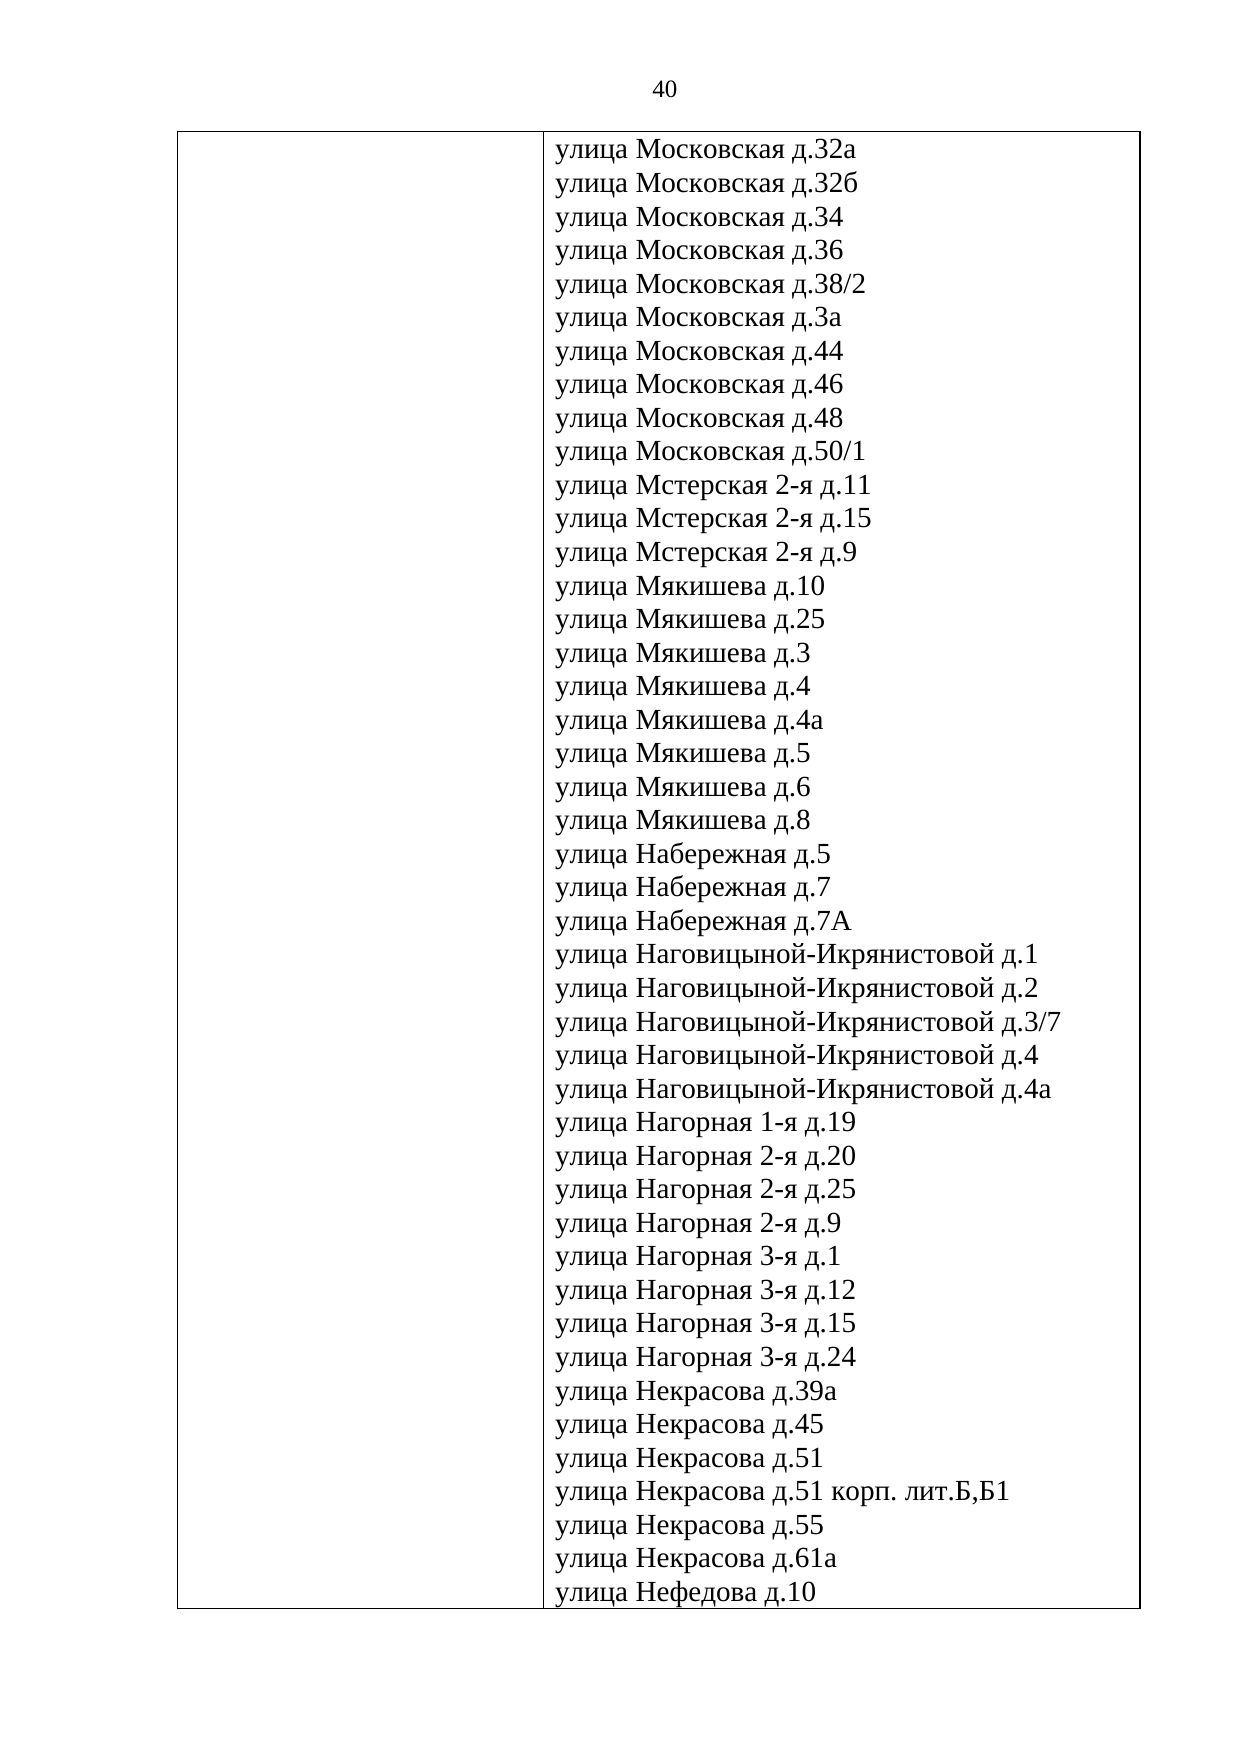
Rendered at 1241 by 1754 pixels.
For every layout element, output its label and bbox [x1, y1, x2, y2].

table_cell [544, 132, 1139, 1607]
table_cell [178, 132, 543, 1607]
